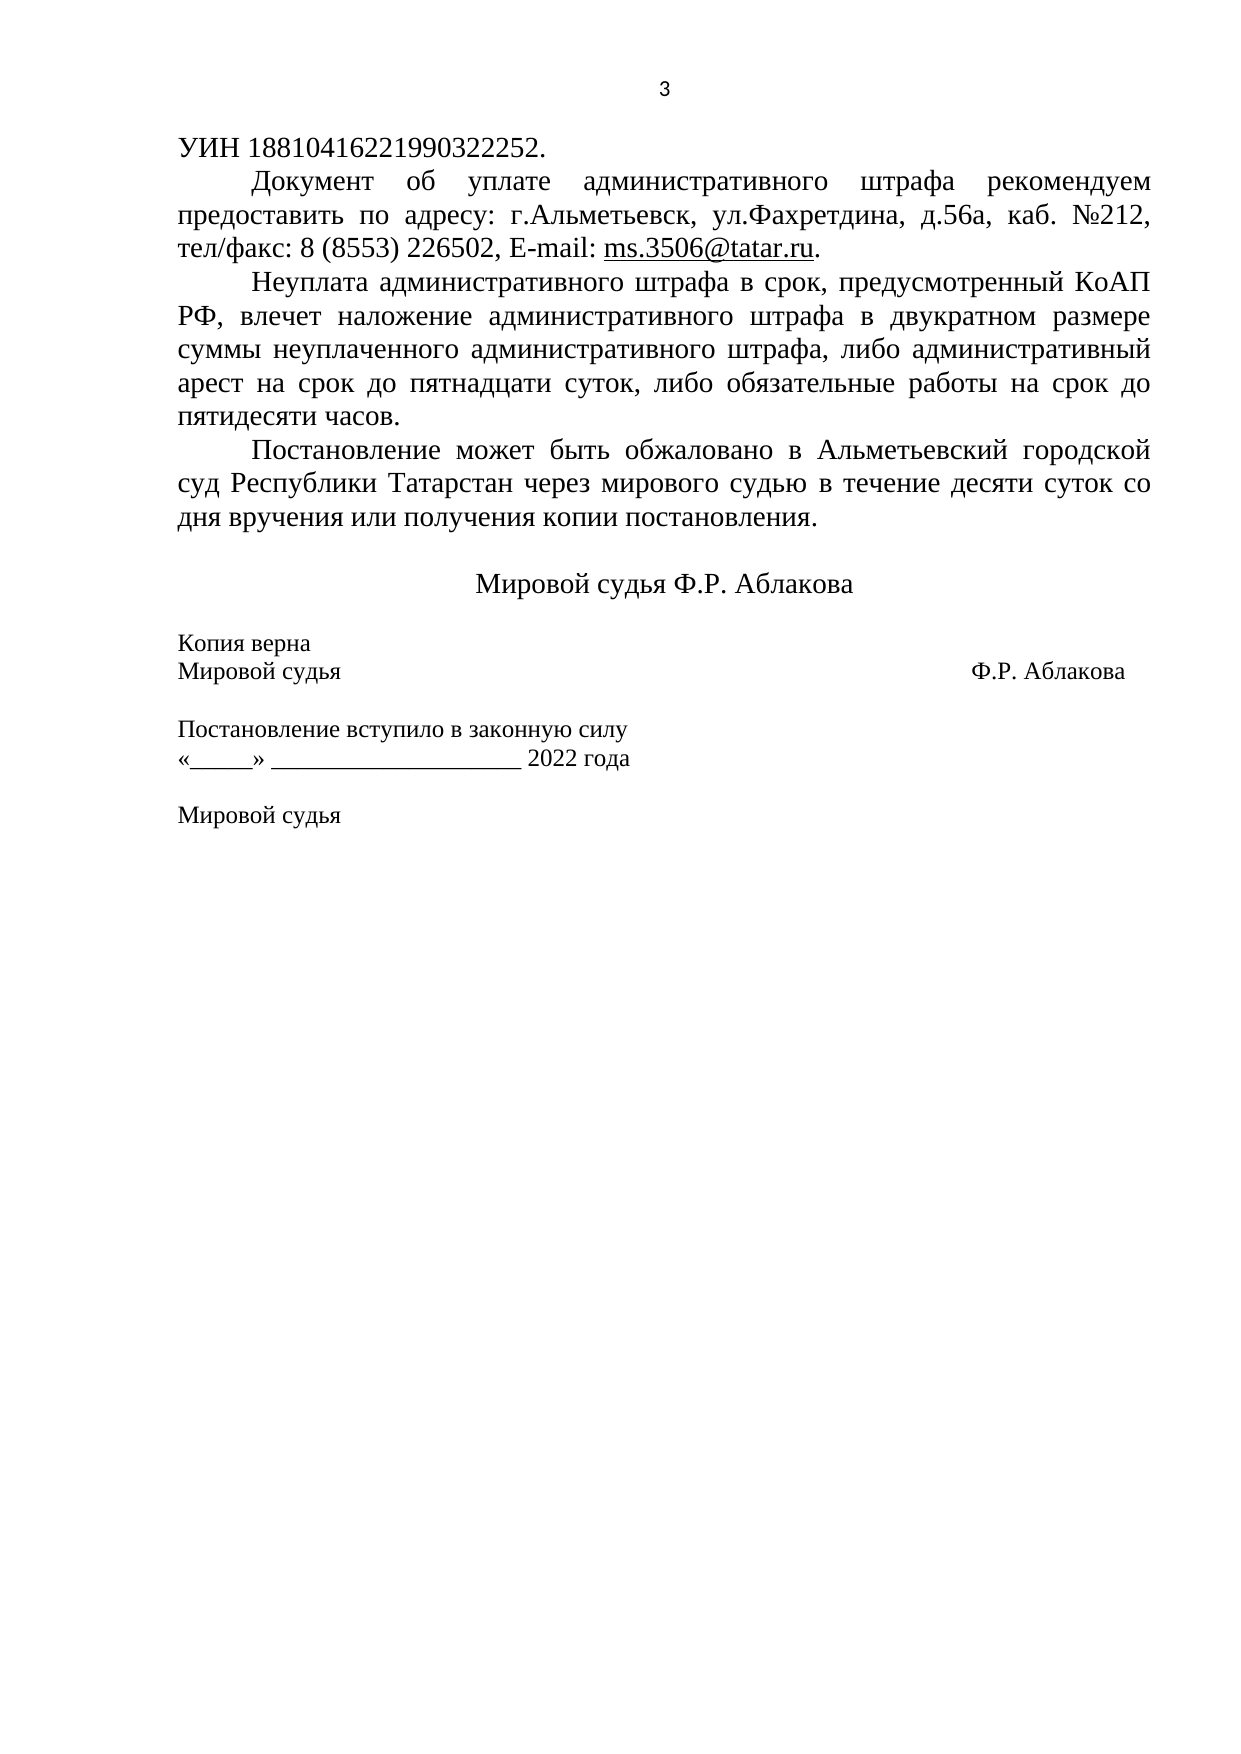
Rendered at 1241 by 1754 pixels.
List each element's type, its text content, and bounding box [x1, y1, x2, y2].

text Документ об уплате административного штрафа рекомендуем предоставить по адресу: г.Альметьевск, ул.Фахретдина, д.56а, каб. №212, тел/факс: 8 (8553) 226502, E-mail: ms.3506@tatar.ru. [177, 163, 1152, 264]
text Мировой судья Ф.Р. Аблакова [177, 656, 1152, 685]
text Мировой судья Ф.Р. Аблакова [177, 566, 1152, 599]
text Копия верна [177, 628, 1152, 656]
text «_____» ____________________ 2022 года [177, 743, 1152, 771]
text Мировой судья [177, 800, 1152, 829]
text Постановление вступило в законную силу [177, 714, 1152, 743]
text Неуплата административного штрафа в срок, предусмотренный КоАП РФ, влечет наложение административного штрафа в двукратном размере суммы неуплаченного административного штрафа, либо административный арест на срок до пятнадцати суток, либо обязательные работы на срок до пятидесяти часов. [177, 264, 1152, 432]
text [177, 130, 1152, 163]
text Постановление может быть обжаловано в Альметьевский городской суд Республики Татарстан через мирового судью в течение десяти суток со дня вручения или получения копии постановления. [177, 432, 1152, 532]
